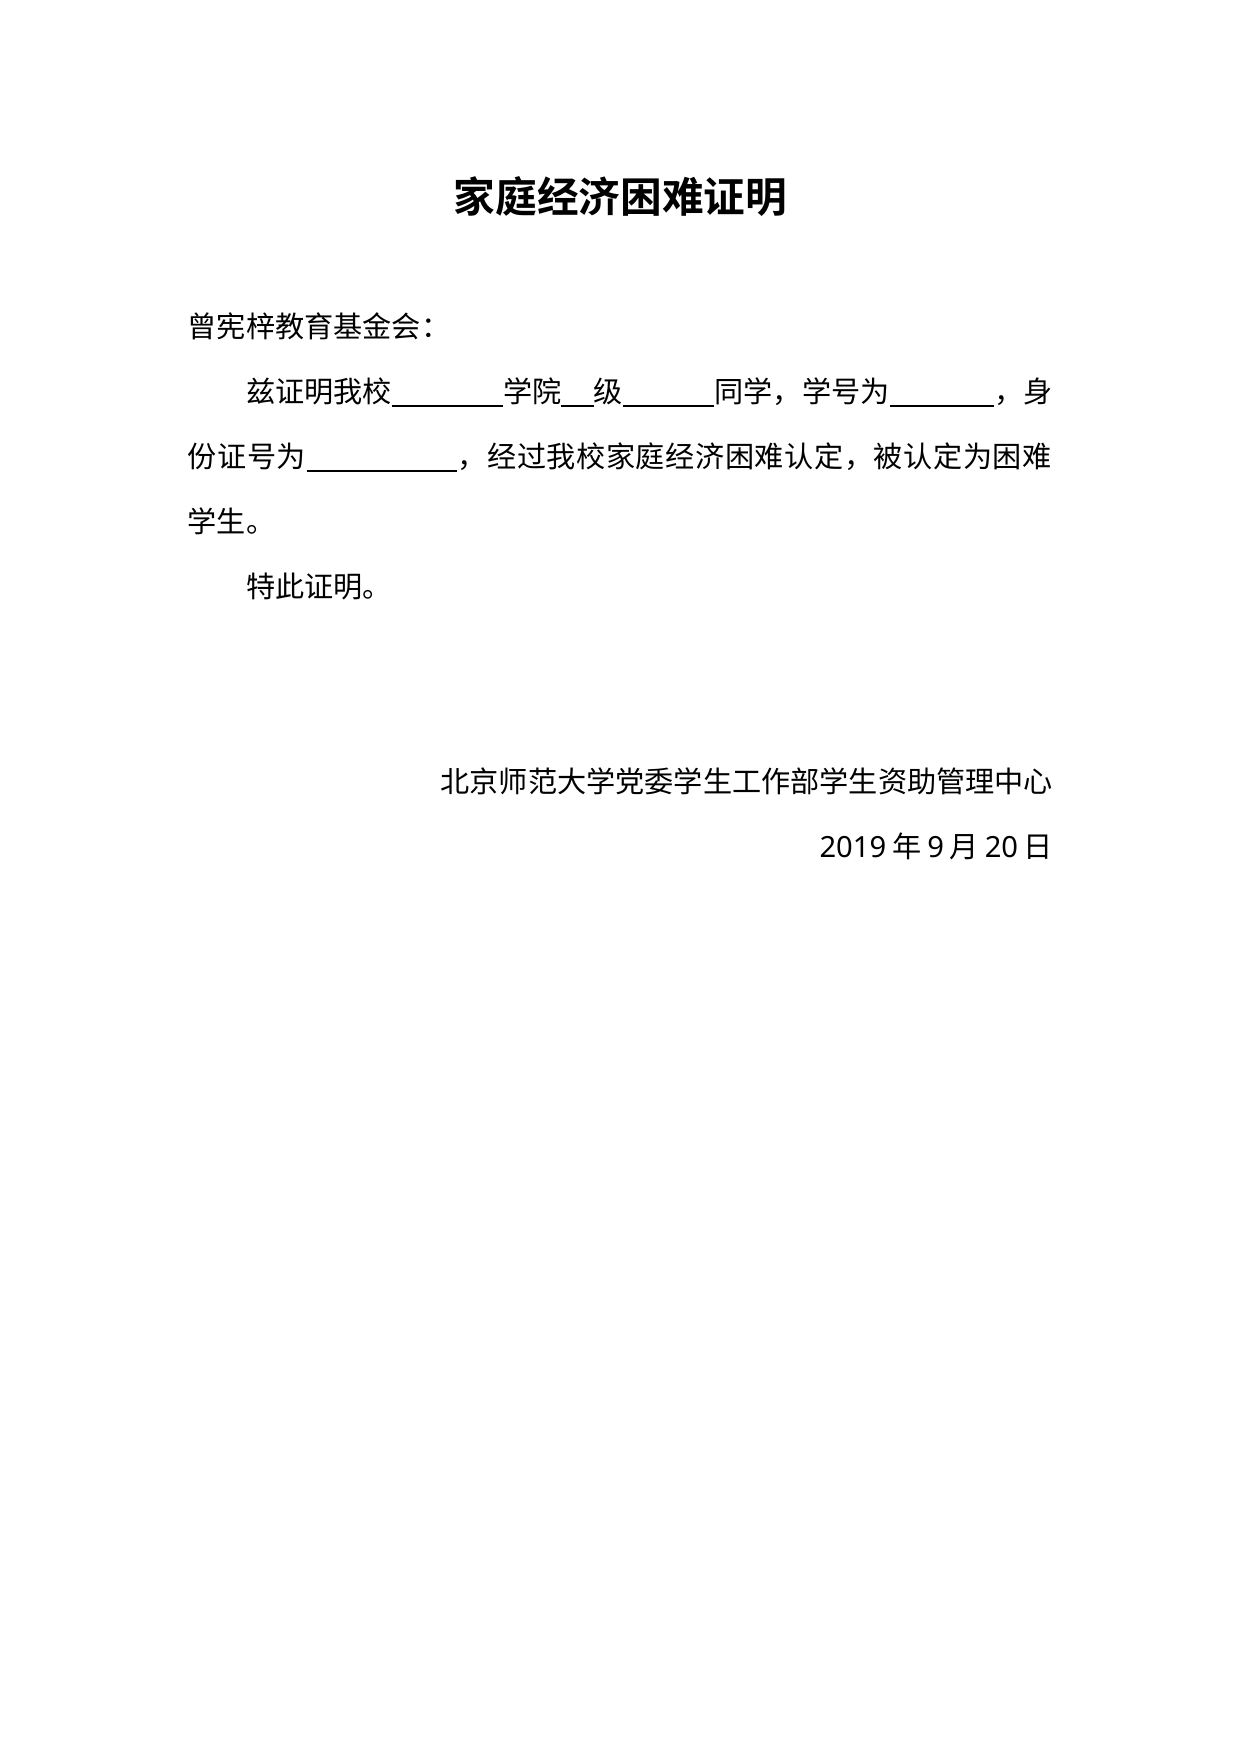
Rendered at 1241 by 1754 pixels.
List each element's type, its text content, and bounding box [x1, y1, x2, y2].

text 曾宪梓教育基金会： [187, 292, 1053, 357]
text 特此证明。 [187, 552, 1053, 617]
text 兹证明我校 学院 级 同学，学号为 ，身份证号为 ，经过我校家庭经济困难认定，被认定为困难学生。 [187, 357, 1053, 552]
text 家庭经济困难证明 [187, 162, 1053, 227]
text 北京师范大学党委学生工作部学生资助管理中心 [187, 747, 1053, 812]
text 2019年9月20日 [187, 812, 1053, 877]
